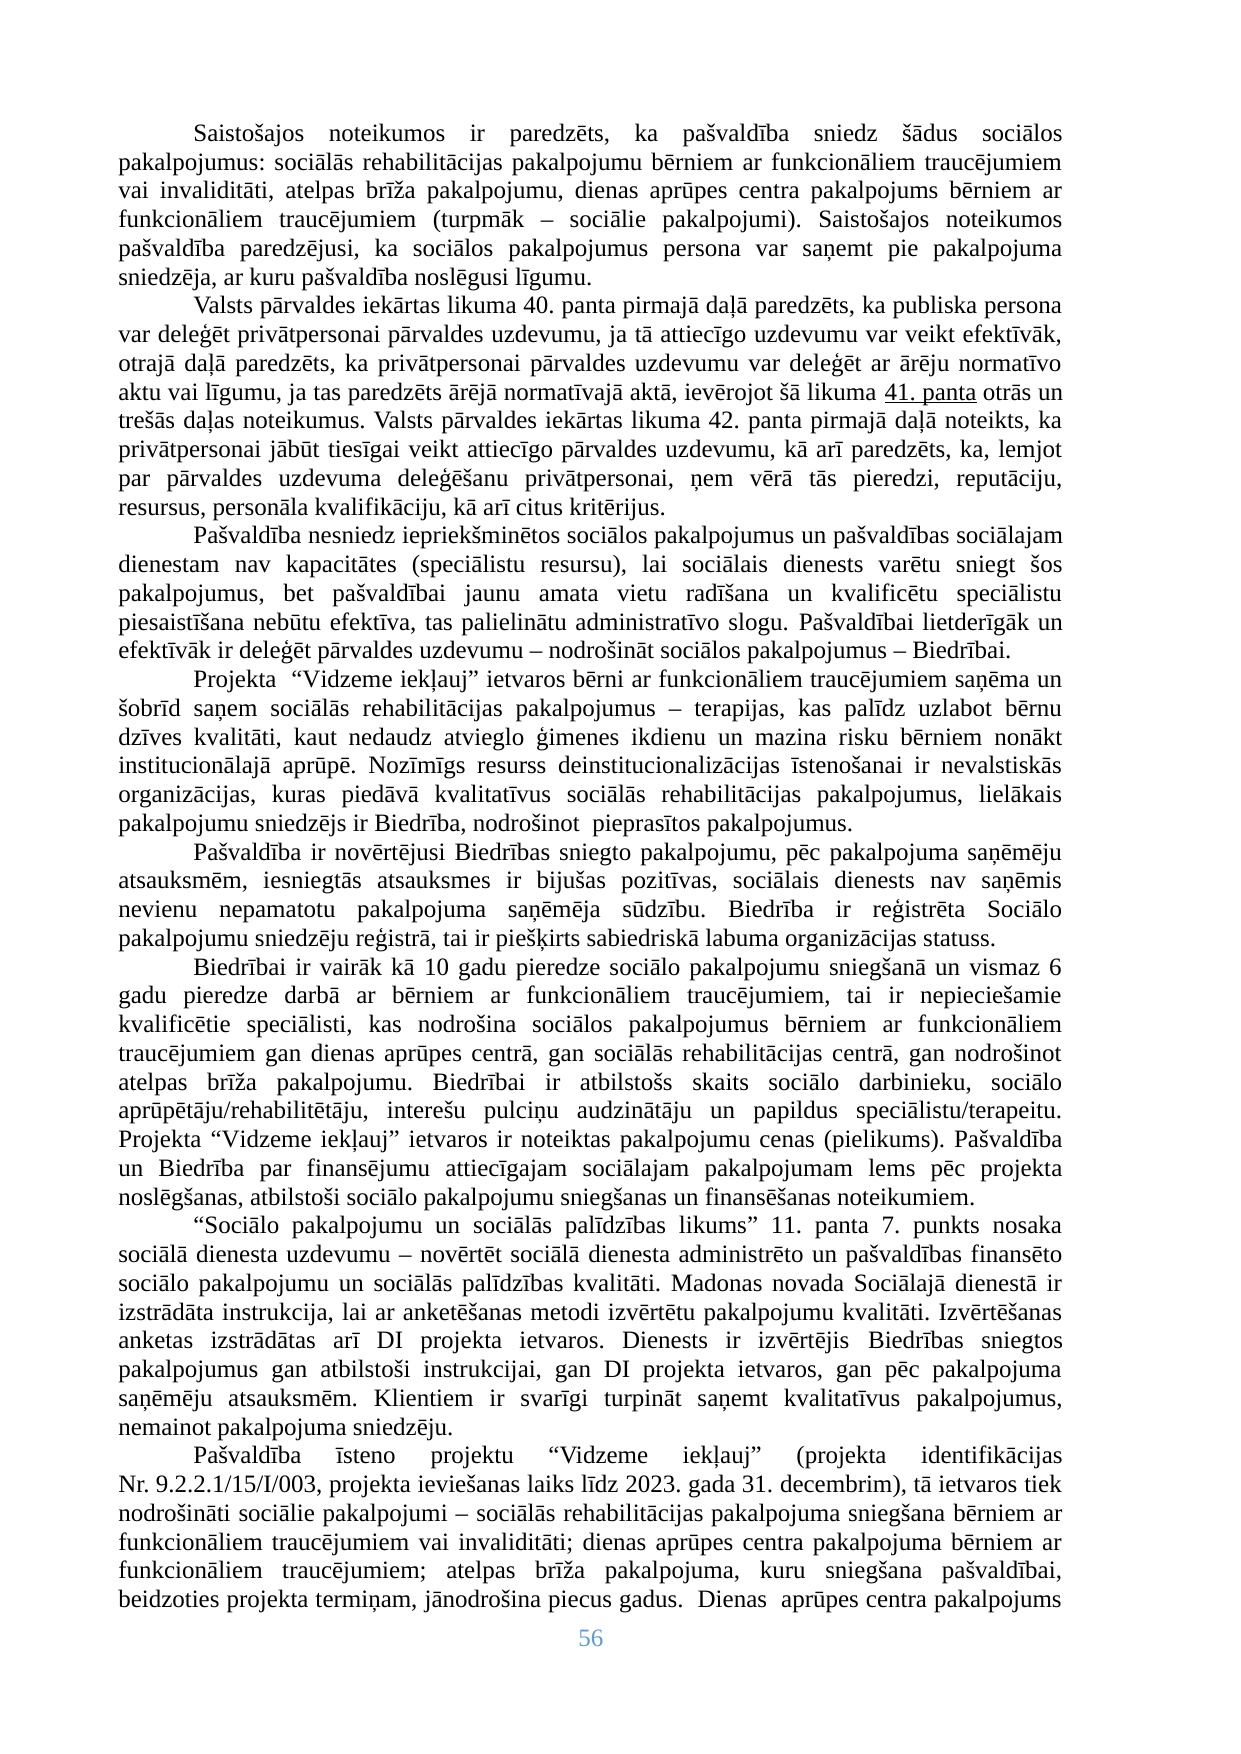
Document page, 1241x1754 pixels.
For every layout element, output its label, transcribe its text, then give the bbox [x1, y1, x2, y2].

text Projekta “Vidzeme iekļauj” ietvaros bērni ar funkcionāliem traucējumiem saņēma un šobrīd saņem sociālās rehabilitācijas pakalpojumus – terapijas, kas palīdz uzlabot bērnu dzīves kvalitāti, kaut nedaudz atvieglo ģimenes ikdienu un mazina risku bērniem nonākt institucionālajā aprūpē. Nozīmīgs resurss deinstitucionalizācijas īstenošanai ir nevalstiskās organizācijas, kuras piedāvā kvalitatīvus sociālās rehabilitācijas pakalpojumus, lielākais pakalpojumu sniedzējs ir Biedrība, nodrošinot pieprasītos pakalpojumus. [118, 664, 1063, 837]
text Pašvaldība nesniedz iepriekšminētos sociālos pakalpojumus un pašvaldības sociālajam dienestam nav kapacitātes (speciālistu resursu), lai sociālais dienests varētu sniegt šos pakalpojumus, bet pašvaldībai jaunu amata vietu radīšana un kvalificētu speciālistu piesaistīšana nebūtu efektīva, tas palielinātu administratīvo slogu. Pašvaldībai lietderīgāk un efektīvāk ir deleģēt pārvaldes uzdevumu – nodrošināt sociālos pakalpojumus – Biedrībai. [118, 521, 1063, 664]
text Pašvaldība ir novērtējusi Biedrības sniegto pakalpojumu, pēc pakalpojuma saņēmēju atsauksmēm, iesniegtās atsauksmes ir bijušas pozitīvas, sociālais dienests nav saņēmis nevienu nepamatotu pakalpojuma saņēmēja sūdzību. Biedrība ir reģistrēta Sociālo pakalpojumu sniedzēju reģistrā, tai ir piešķirts sabiedriskā labuma organizācijas statuss. [118, 837, 1063, 952]
text Saistošajos noteikumos ir paredzēts, ka pašvaldība sniedz šādus sociālos pakalpojumus: sociālās rehabilitācijas pakalpojumu bērniem ar funkcionāliem traucējumiem vai invaliditāti, atelpas brīža pakalpojumu, dienas aprūpes centra pakalpojums bērniem ar funkcionāliem traucējumiem (turpmāk – sociālie pakalpojumi). Saistošajos noteikumos pašvaldība paredzējusi, ka sociālos pakalpojumus persona var saņemt pie pakalpojuma sniedzēja, ar kuru pašvaldība noslēgusi līgumu. [118, 118, 1063, 291]
text Valsts pārvaldes iekārtas likuma 40. panta pirmajā daļā paredzēts, ka publiska persona var deleģēt privātpersonai pārvaldes uzdevumu, ja tā attiecīgo uzdevumu var veikt efektīvāk, otrajā daļā paredzēts, ka privātpersonai pārvaldes uzdevumu var deleģēt ar ārēju normatīvo aktu vai līgumu, ja tas paredzēts ārējā normatīvajā aktā, ievērojot šā likuma 41. panta otrās un trešās daļas noteikumus. Valsts pārvaldes iekārtas likuma 42. panta pirmajā daļā noteikts, ka privātpersonai jābūt tiesīgai veikt attiecīgo pārvaldes uzdevumu, kā arī paredzēts, ka, lemjot par pārvaldes uzdevuma deleģēšanu privātpersonai, ņem vērā tās pieredzi, reputāciju, resursus, personāla kvalifikāciju, kā arī citus kritērijus. [118, 291, 1063, 521]
text “Sociālo pakalpojumu un sociālās palīdzības likums” 11. panta 7. punkts nosaka sociālā dienesta uzdevumu – novērtēt sociālā dienesta administrēto un pašvaldības finansēto sociālo pakalpojumu un sociālās palīdzības kvalitāti. Madonas novada Sociālajā dienestā ir izstrādāta instrukcija, lai ar anketēšanas metodi izvērtētu pakalpojumu kvalitāti. Izvērtēšanas anketas izstrādātas arī DI projekta ietvaros. Dienests ir izvērtējis Biedrības sniegtos pakalpojumus gan atbilstoši instrukcijai, gan DI projekta ietvaros, gan pēc pakalpojuma saņēmēju atsauksmēm. Klientiem ir svarīgi turpināt saņemt kvalitatīvus pakalpojumus, nemainot pakalpojuma sniedzēju. [118, 1211, 1063, 1441]
text Biedrībai ir vairāk kā 10 gadu pieredze sociālo pakalpojumu sniegšanā un vismaz 6 gadu pieredze darbā ar bērniem ar funkcionāliem traucējumiem, tai ir nepieciešamie kvalificētie speciālisti, kas nodrošina sociālos pakalpojumus bērniem ar funkcionāliem traucējumiem gan dienas aprūpes centrā, gan sociālās rehabilitācijas centrā, gan nodrošinot atelpas brīža pakalpojumu. Biedrībai ir atbilstošs skaits sociālo darbinieku, sociālo aprūpētāju/rehabilitētāju, interešu pulciņu audzinātāju un papildus speciālistu/terapeitu. Projekta “Vidzeme iekļauj” ietvaros ir noteiktas pakalpojumu cenas (pielikums). Pašvaldība un Biedrība par finansējumu attiecīgajam sociālajam pakalpojumam lems pēc projekta noslēgšanas, atbilstoši sociālo pakalpojumu sniegšanas un finansēšanas noteikumiem. [118, 952, 1063, 1211]
